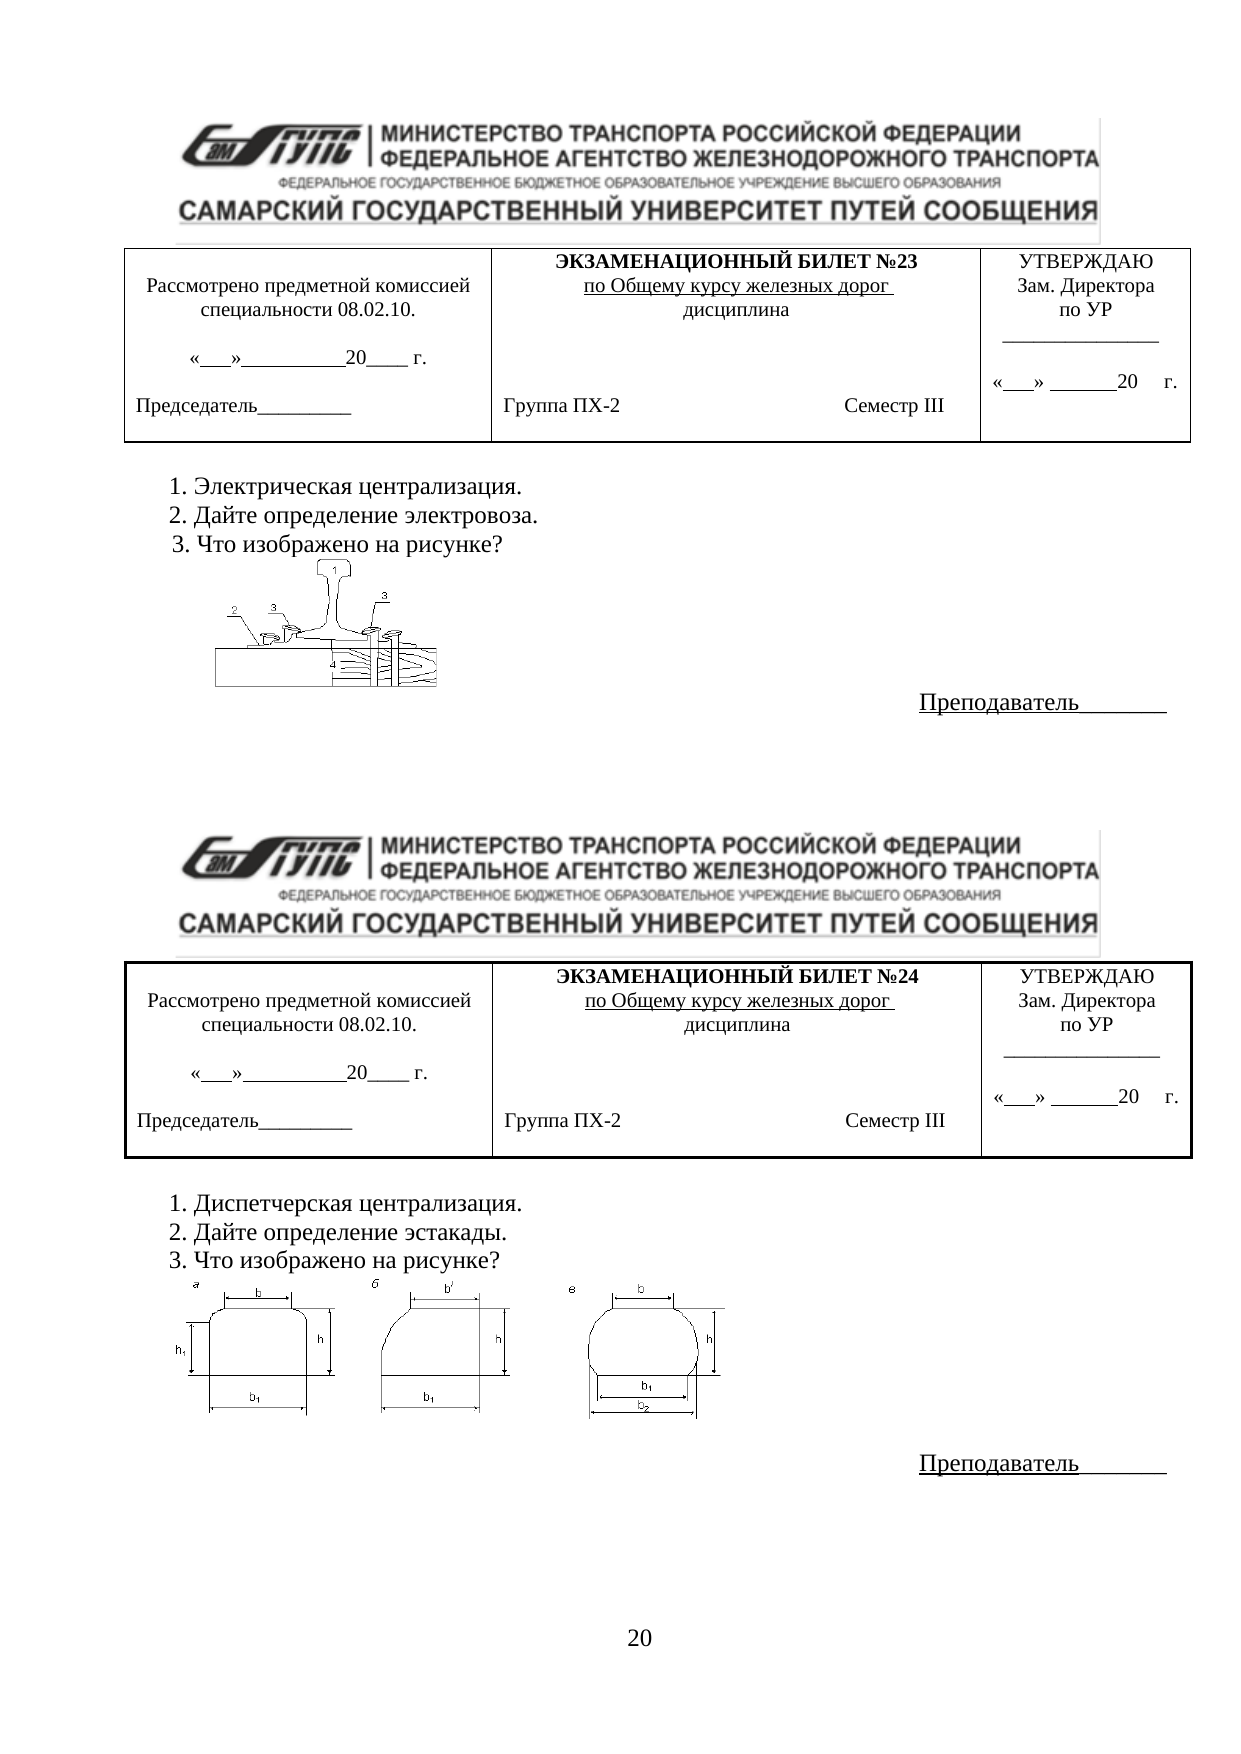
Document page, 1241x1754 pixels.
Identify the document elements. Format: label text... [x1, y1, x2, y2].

table_header Рассмотрено предметной комиссией специальности 08.02.10. « » 20____ г. Председатель_________ [127, 964, 492, 1156]
text 3. Что изображено на рисунке? [112, 1246, 1167, 1274]
text 2. Дайте определение электровоза. [112, 500, 1167, 529]
text 1. Диспетчерская централизация. [112, 1188, 1167, 1217]
picture [213, 557, 437, 687]
text Преподаватель_______ [112, 687, 1167, 716]
text 1. Электрическая централизация. [112, 471, 1167, 500]
table_header УТВЕРЖДАЮ Зам. Директора по УР _______________ « » 20 г. [982, 964, 1190, 1156]
text Преподаватель_______ [112, 1448, 1167, 1477]
picture [175, 830, 1104, 961]
table_header ЭКЗАМЕНАЦИОННЫЙ БИЛЕТ №24 по Общему курсу железных дорог дисциплина Группа ПХ-2 Семестр ІІІ [493, 964, 981, 1156]
table_header ЭКЗАМЕНАЦИОННЫЙ БИЛЕТ №23 по Общему курсу железных дорог дисциплина Группа ПХ-2 Семестр ІІІ [492, 249, 980, 441]
picture [168, 1274, 725, 1420]
picture [175, 118, 1104, 248]
table_header УТВЕРЖДАЮ Зам. Директора по УР _______________ « » 20 г. [981, 249, 1190, 441]
table_header Рассмотрено предметной комиссией специальности 08.02.10. « » 20____ г. Председатель_________ [125, 249, 491, 441]
text 3. Что изображено на рисунке? [172, 529, 1167, 557]
text 2. Дайте определение эстакады. [112, 1217, 1167, 1246]
